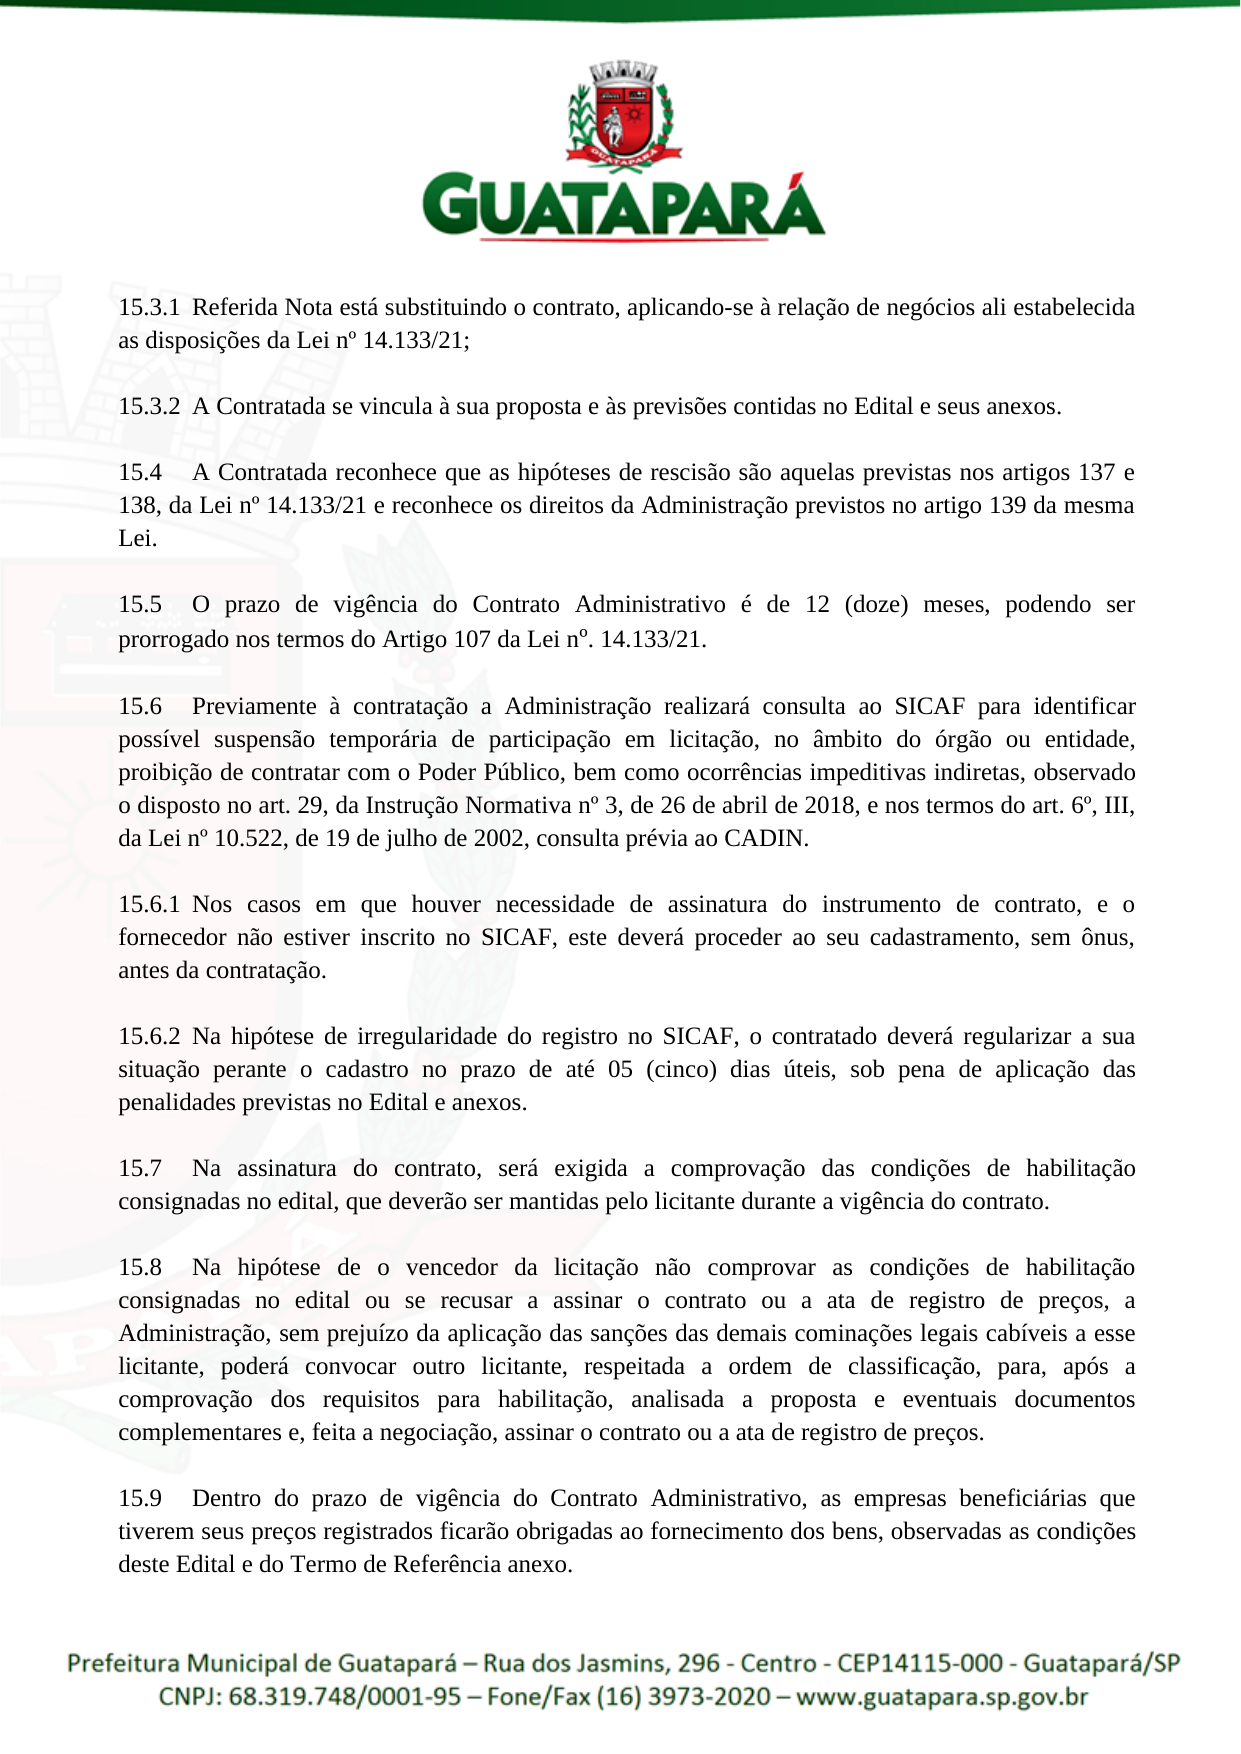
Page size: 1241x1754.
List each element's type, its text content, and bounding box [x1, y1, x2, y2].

text 15.9 Dentro do prazo de vigência do Contrato Administrativo, as empresas beneficiárias que tiverem seus preços registrados ficarão obrigadas ao fornecimento dos bens, observadas as condições deste Edital e do Termo de Referência anexo. [118, 1483, 1137, 1578]
text 15.6.1 Nos casos em que houver necessidade de assinatura do instrumento de contrato, e o fornecedor não estiver inscrito no SICAF, este deverá proceder ao seu cadastramento, sem ônus, antes da contratação. [118, 889, 1137, 984]
text 15.8 Na hipótese de o vencedor da licitação não comprovar as condições de habilitação consignadas no edital ou se recusar a assinar o contrato ou a ata de registro de preços, a Administração, sem prejuízo da aplicação das sanções das demais cominações legais cabíveis a esse licitante, poderá convocar outro licitante, respeitada a ordem de classificação, para, após a comprovação dos requisitos para habilitação, analisada a proposta e eventuais documentos complementares e, feita a negociação, assinar o contrato ou a ata de registro de preços. [118, 1252, 1137, 1446]
text 15.5 O prazo de vigência do Contrato Administrativo é de 12 (doze) meses, podendo ser prorrogado nos termos do Artigo 107 da Lei nº. 14.133/21. [118, 589, 1137, 653]
picture [0, 0, 1241, 1752]
text 15.3.1 Referida Nota está substituindo o contrato, aplicando-se à relação de negócios ali estabelecida as disposições da Lei nº 14.133/21; [118, 292, 1137, 354]
text 15.3.2 A Contratada se vincula à sua proposta e às previsões contidas no Edital e seus anexos. [118, 391, 1137, 420]
text 15.4 A Contratada reconhece que as hipóteses de rescisão são aquelas previstas nos artigos 137 e 138, da Lei nº 14.133/21 e reconhece os direitos da Administração previstos no artigo 139 da mesma Lei. [118, 457, 1137, 552]
text 15.6 Previamente à contratação a Administração realizará consulta ao SICAF para identificar possível suspensão temporária de participação em licitação, no âmbito do órgão ou entidade, proibição de contratar com o Poder Público, bem como ocorrências impeditivas indiretas, observado o disposto no art. 29, da Instrução Normativa nº 3, de 26 de abril de 2018, e nos termos do art. 6º, III, da Lei nº 10.522, de 19 de julho de 2002, consulta prévia ao CADIN. [118, 691, 1137, 852]
text 15.6.2 Na hipótese de irregularidade do registro no SICAF, o contratado deverá regularizar a sua situação perante o cadastro no prazo de até 05 (cinco) dias úteis, sob pena de aplicação das penalidades previstas no Edital e anexos. [118, 1021, 1137, 1116]
text 15.7 Na assinatura do contrato, será exigida a comprovação das condições de habilitação consignadas no edital, que deverão ser mantidas pelo licitante durante a vigência do contrato. [118, 1153, 1137, 1215]
